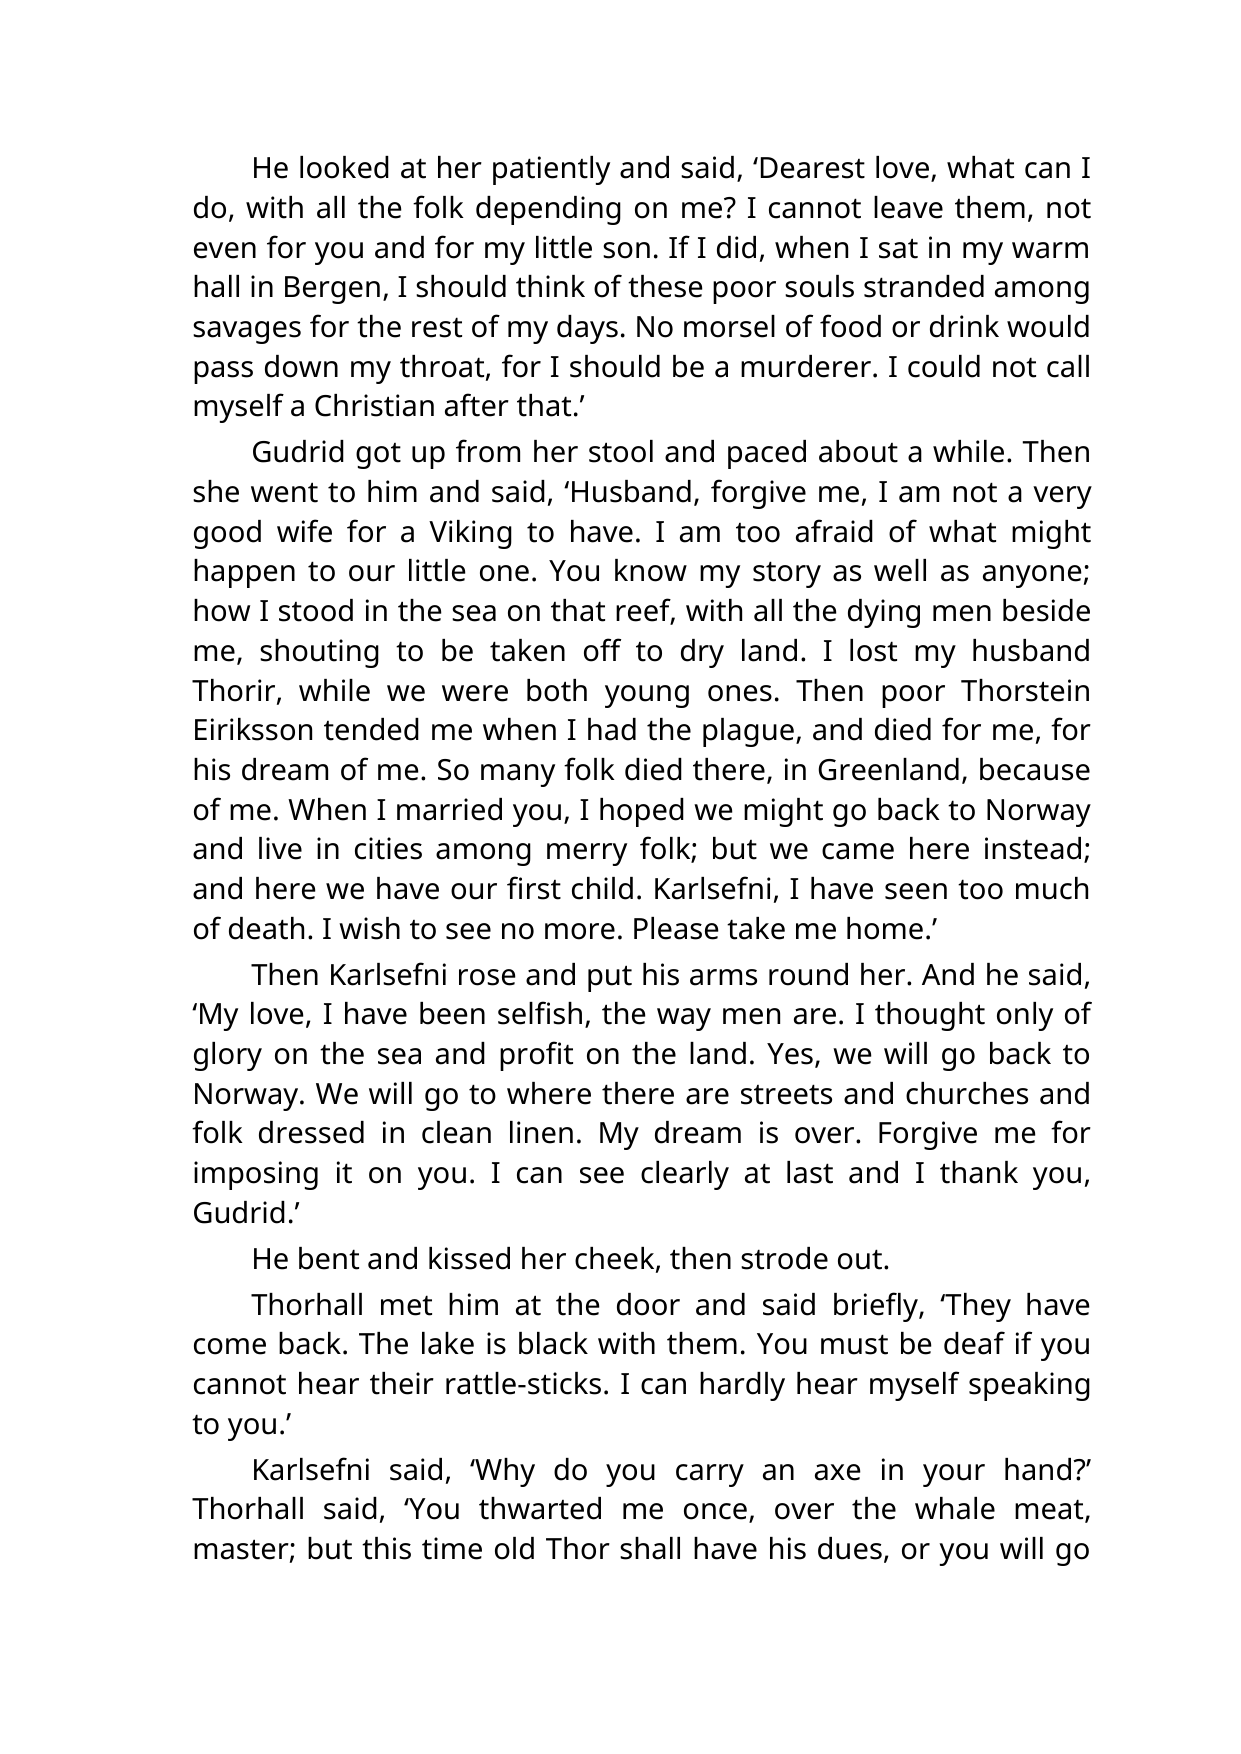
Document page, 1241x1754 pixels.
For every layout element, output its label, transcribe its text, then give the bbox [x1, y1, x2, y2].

text Thorhall met him at the door and said briefly, ‘They have come back. The lake is black with them. You must be deaf if you cannot hear their rattle-sticks. I can hardly hear myself speaking to you.’ [192, 1284, 1093, 1443]
text Then Karlsefni rose and put his arms round her. And he said, ‘My love, I have been selfish, the way men are. I thought only of glory on the sea and profit on the land. Yes, we will go back to Norway. We will go to where there are streets and churches and folk dressed in clean linen. My dream is over. Forgive me for imposing it on you. I can see clearly at last and I thank you, Gudrid.’ [192, 954, 1093, 1232]
text Gudrid got up from her stool and paced about a while. Then she went to him and said, ‘Husband, forgive me, I am not a very good wife for a Viking to have. I am too afraid of what might happen to our little one. You know my story as well as anyone; how I stood in the sea on that reef, with all the dying men beside me, shouting to be taken off to dry land. I lost my husband Thorir, while we were both young ones. Then poor Thorstein Eiriksson tended me when I had the plague, and died for me, for his dream of me. So many folk died there, in Greenland, because of me. When I married you, I hoped we might go back to Norway and live in cities among merry folk; but we came here instead; and here we have our first child. Karlsefni, I have seen too much of death. I wish to see no more. Please take me home.’ [192, 432, 1093, 948]
text He looked at her patiently and said, ‘Dearest love, what can I do, with all the folk depending on me? I cannot leave them, not even for you and for my little son. If I did, when I sat in my warm hall in Bergen, I should think of these poor souls stranded among savages for the rest of my days. No morsel of food or drink would pass down my throat, for I should be a murderer. I could not call myself a Christian after that.’ [192, 148, 1093, 425]
text He bent and kissed her cheek, then strode out. [192, 1238, 1093, 1278]
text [192, 1449, 1093, 1568]
